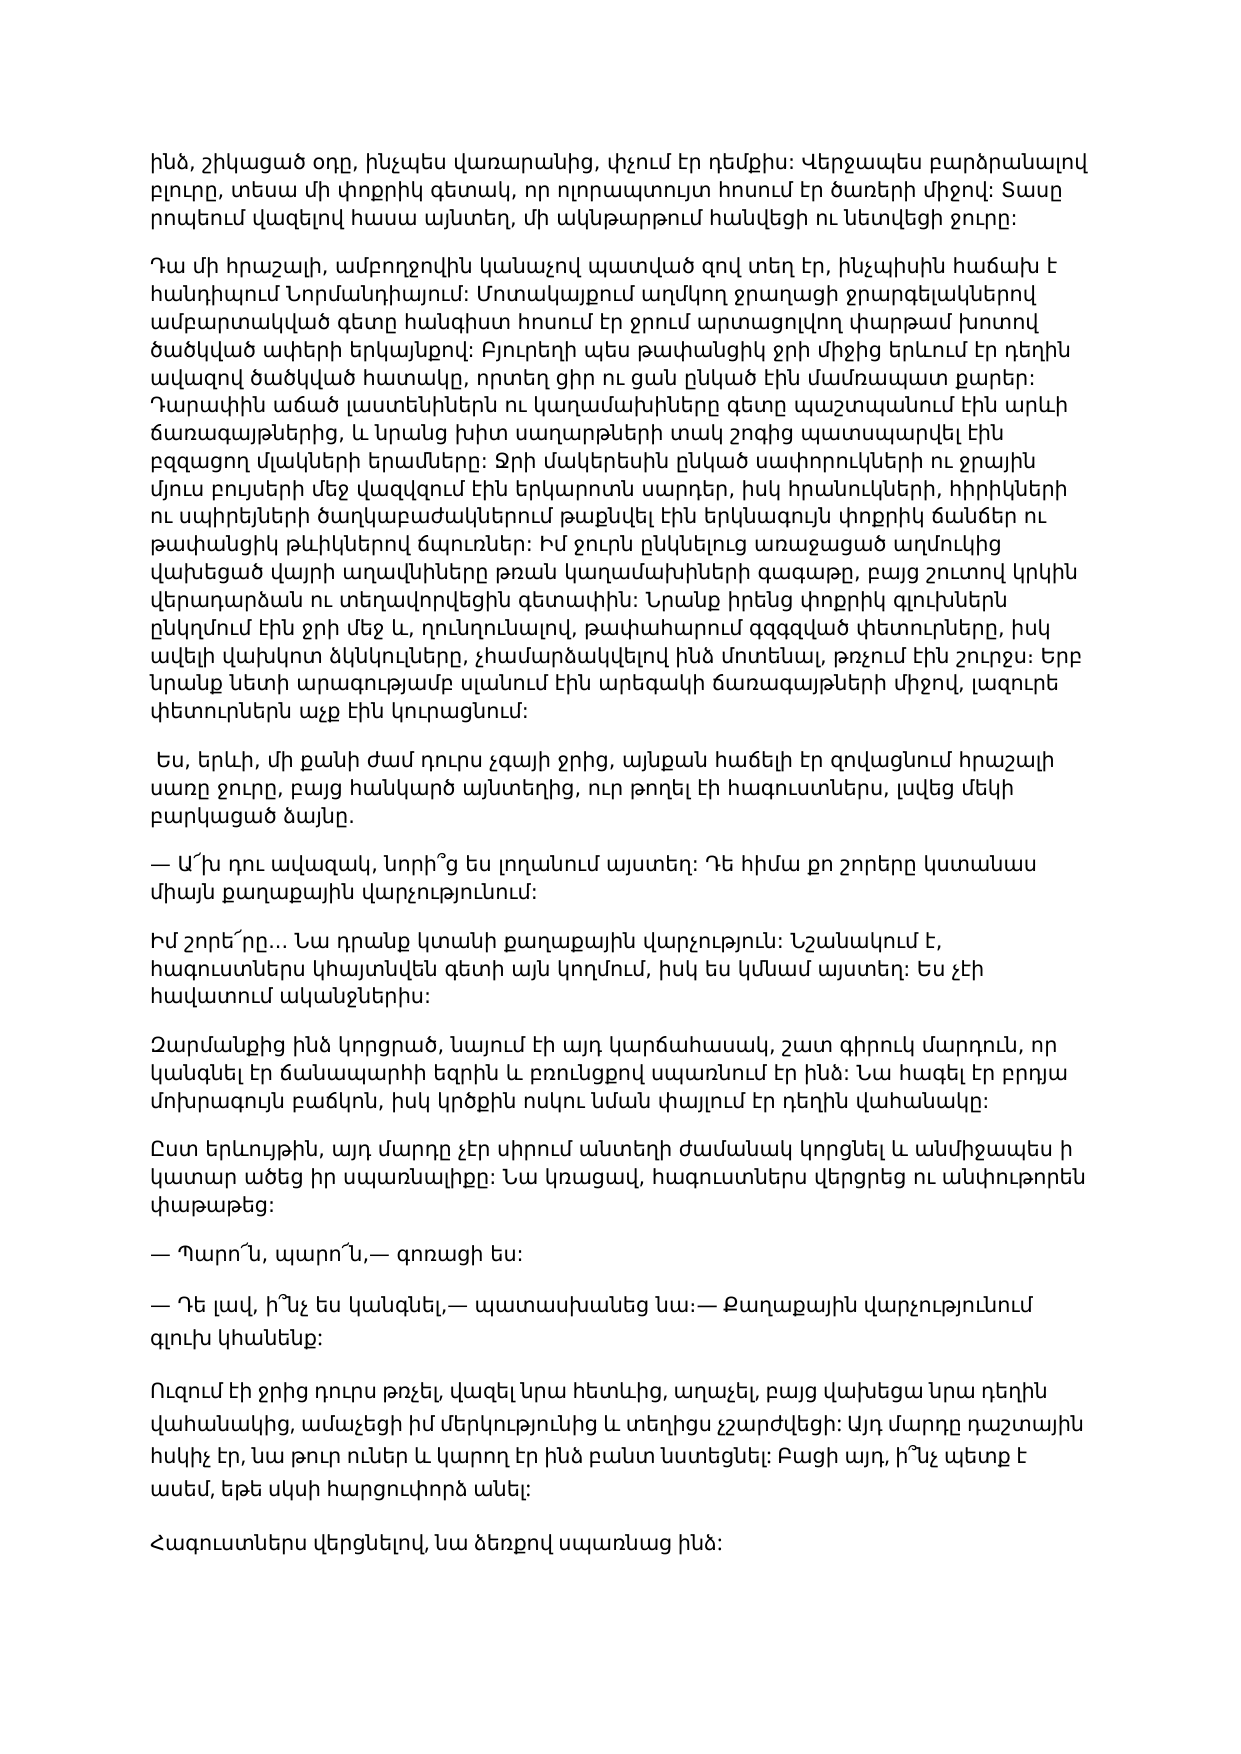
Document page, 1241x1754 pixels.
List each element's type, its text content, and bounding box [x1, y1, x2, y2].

text Ըստ երևույթին, այդ մարդը չէր սիրում անտեղի ժամանակ կորցնել և անմիջապես ի կատար ածեց իր սպառնալիքը: Նա կռացավ, հագուստներս վերցրեց ու անփութորեն փաթաթեց: [150, 1137, 1090, 1217]
text Ես, երևի, մի քանի ժամ դուրս չգայի ջրից, այնքան հաճելի էր զովացնում հրաշալի սառը ջուրը, բայց հանկարծ այնտեղից, ուր թողել էի հագուստներս, լսվեց մեկի բարկացած ձայնը. [150, 748, 1090, 828]
text — Պարո՜ն, պարո՜ն,— գոռացի ես: [150, 1242, 1090, 1266]
text Ուզում էի ջրից դուրս թռչել, վազել նրա հետևից, աղաչել, բայց վախեցա նրա դեղին վահանակից, ամաչեցի իմ մերկությունից և տեղիցս չշարժվեցի: Այդ մարդը դաշտային հսկիչ էր, նա թուր ուներ և կարող էր ինձ բանտ նստեցնել: Բացի այդ, ի՞նչ պետք է ասեմ, եթե սկսի հարցուփորձ անել: [150, 1376, 1090, 1503]
text Զարմանքից ինձ կորցրած, նայում էի այդ կարճահասակ, շատ գիրուկ մարդուն, որ կանգնել էր ճանապարհի եզրին և բռունցքով սպառնում էր ինձ: Նա հագել էր բրդյա մոխրագույն բաճկոն, իսկ կրծքին ոսկու նման փայլում էր դեղին վահանակը: [150, 1033, 1090, 1113]
text Դա մի հրաշալի, ամբողջովին կանաչով պատված զով տեղ էր, ինչպիսին հաճախ է հանդիպում Նորմանդիայում: Մոտակայքում աղմկող ջրաղացի ջրարգելակներով ամբարտակված գետը հանգիստ հոսում էր ջրում արտացոլվող փարթամ խոտով ծածկված ափերի երկայնքով: Բյուրեղի պես թափանցիկ ջրի միջից երևում էր դեղին ավազով ծածկված հատակը, որտեղ ցիր ու ցան ընկած էին մամռապատ քարեր: Դարափին աճած լաստենիներն ու կաղամախիները գետը պաշտպանում էին արևի ճառագայթներից, և նրանց խիտ սաղարթների տակ շոգից պատսպարվել էին բզզացող մլակների երամները: Ջրի մակերեսին ընկած սափորուկների ու ջրային մյուս բույսերի մեջ վազվզում էին երկարոտն սարդեր, իսկ հրանուկների, հիրիկների ու սպիրեյների ծաղկաբաժակներում թաքնվել էին երկնագույն փոքրիկ ճանճեր ու թափանցիկ թևիկներով ճպուռներ: Իմ ջուրն ընկնելուց առաջացած աղմուկից վախեցած վայրի աղավնիները թռան կաղամախիների գագաթը, բայց շուտով կրկին վերադարձան ու տեղավորվեցին գետափին: Նրանք իրենց փոքրիկ գլուխներն ընկղմում էին ջրի մեջ և, ղունղունալով, թափահարում գզգզված փետուրները, իսկ ավելի վախկոտ ձկնկուլները, չհամարձակվելով ինձ մոտենալ, թռչում էին շուրջս։ Երբ նրանք նետի արագությամբ սլանում էին արեգակի ճառագայթների միջով, լազուրե փետուրներն աչք էին կուրացնում: [150, 254, 1090, 723]
text — Ա՜խ դու ավազակ, նորի՞ց ես լողանում այստեղ: Դե հիմա քո շորերը կստանաս միայն քաղաքային վարչությունում: [150, 852, 1090, 904]
text — Դե լավ, ի՞նչ ես կանգնել,— պատասխանեց նա։— Քաղաքային վարչությունում գլուխ կհանենք: [150, 1290, 1090, 1351]
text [150, 150, 1090, 230]
text Իմ շորե՜րը... Նա դրանք կտանի քաղաքային վարչություն: Նշանակում է, հագուստներս կհայտնվեն գետի այն կողմում, իսկ ես կմնամ այստեղ: Ես չէի հավատում ականջներիս: [150, 929, 1090, 1009]
text Հագուստներս վերցնելով, նա ձեռքով սպառնաց ինձ: [150, 1528, 1090, 1556]
